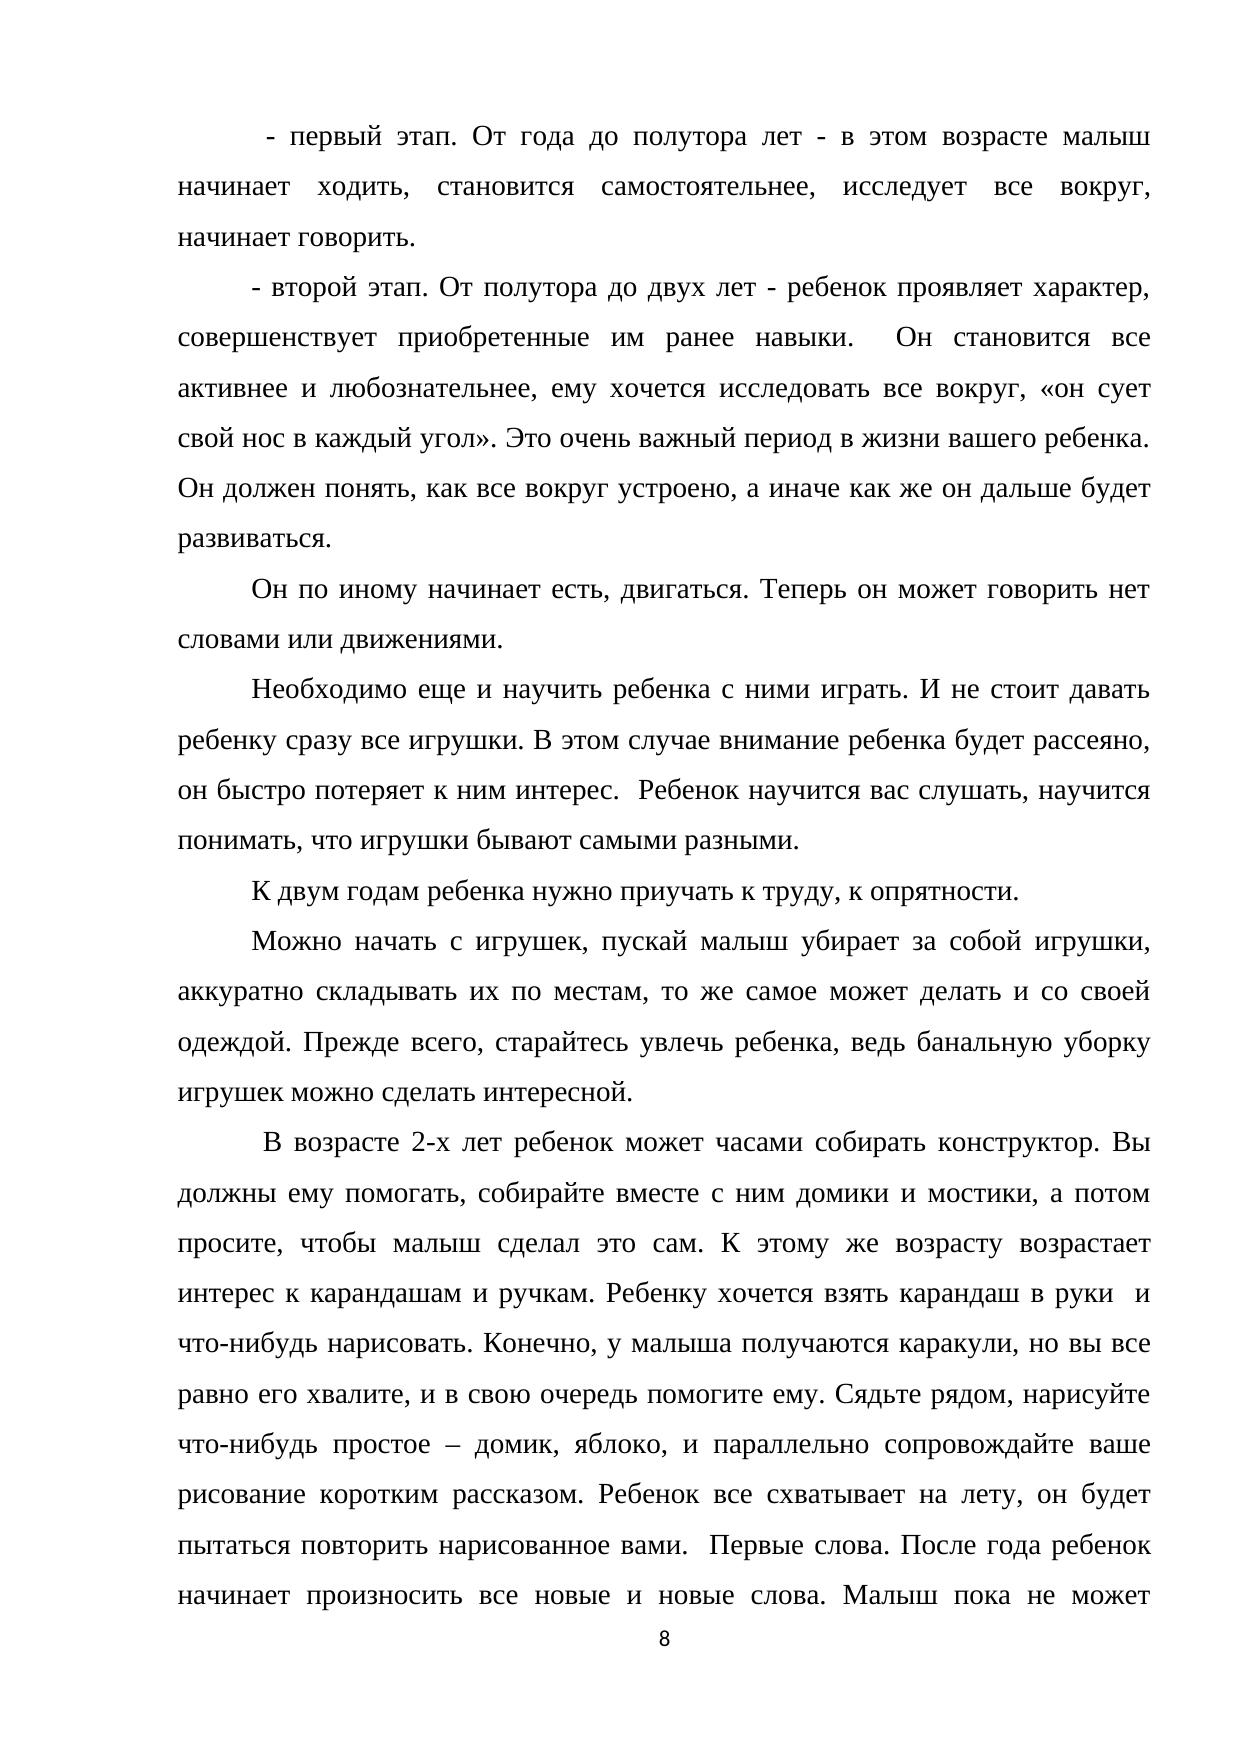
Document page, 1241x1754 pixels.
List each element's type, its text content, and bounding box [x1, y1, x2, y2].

text - второй этап. От полутора до двух лет - ребенок проявляет характер, совершенствует приобретенные им ранее навыки. Он становится все активнее и любознательнее, ему хочется исследовать все вокруг, «он сует свой нос в каждый угол». Это очень важный период в жизни вашего ребенка. Он должен понять, как все вокруг устроено, а иначе как же он дальше будет развиваться. [177, 269, 1152, 554]
text Можно начать с игрушек, пускай малыш убирает за собой игрушки, аккуратно складывать их по местам, то же самое может делать и со своей одеждой. Прежде всего, старайтесь увлечь ребенка, ведь банальную уборку игрушек можно сделать интересной. [177, 923, 1152, 1108]
text Необходимо еще и научить ребенка с ними играть. И не стоит давать ребенку сразу все игрушки. В этом случае внимание ребенка будет рассеяно, он быстро потеряет к ним интерес. Ребенок научится вас слушать, научится понимать, что игрушки бывают самыми разными. [177, 672, 1152, 856]
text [177, 1124, 1152, 1611]
text К двум годам ребенка нужно приучать к труду, к опрятности. [177, 873, 1152, 906]
text - первый этап. От года до полутора лет - в этом возрасте малыш начинает ходить, становится самостоятельнее, исследует все вокруг, начинает говорить. [177, 118, 1152, 252]
text Он по иному начинает есть, двигаться. Теперь он может говорить нет словами или движениями. [177, 571, 1152, 655]
